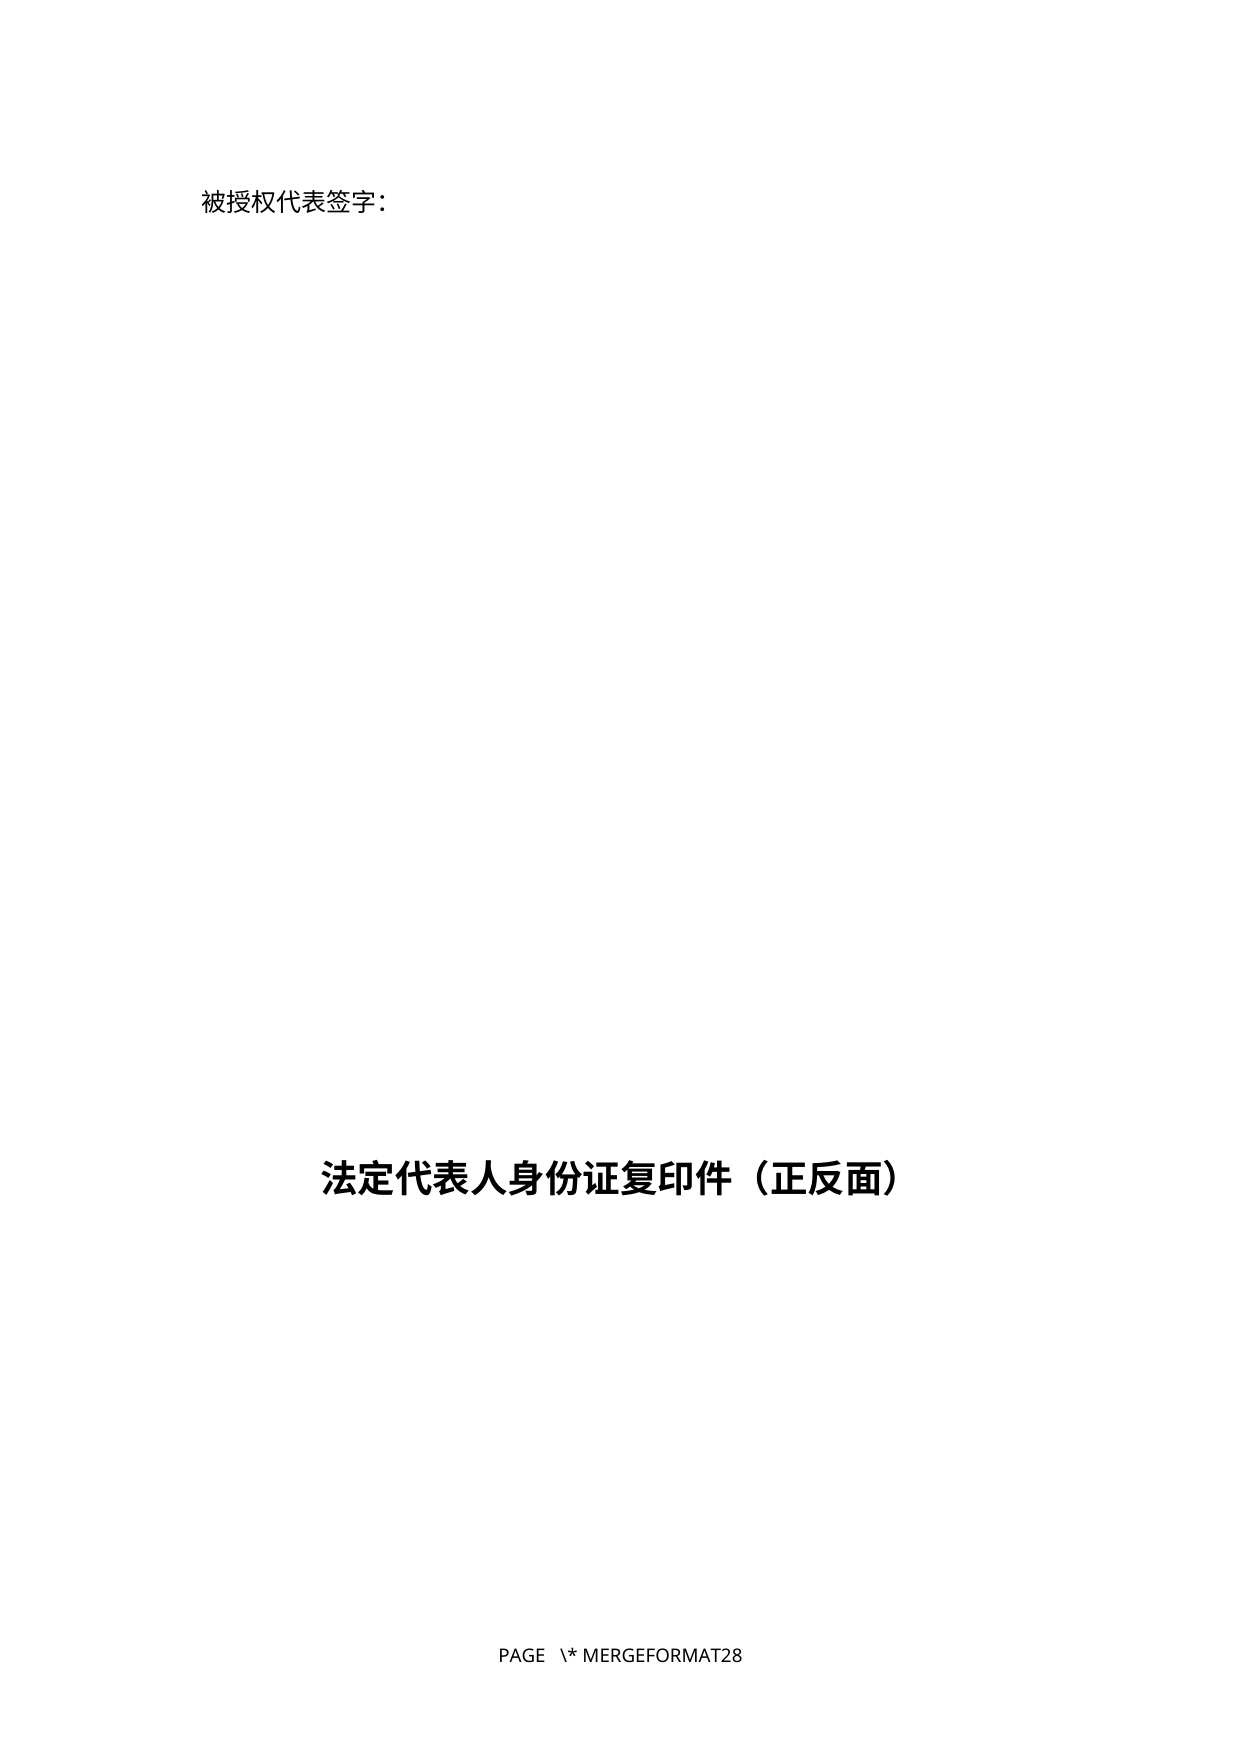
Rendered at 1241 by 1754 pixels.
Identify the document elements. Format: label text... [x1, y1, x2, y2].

text 被授权代表签字： [175, 168, 1065, 233]
text 法定代表人身份证复印件（正反面） [175, 1143, 1065, 1208]
